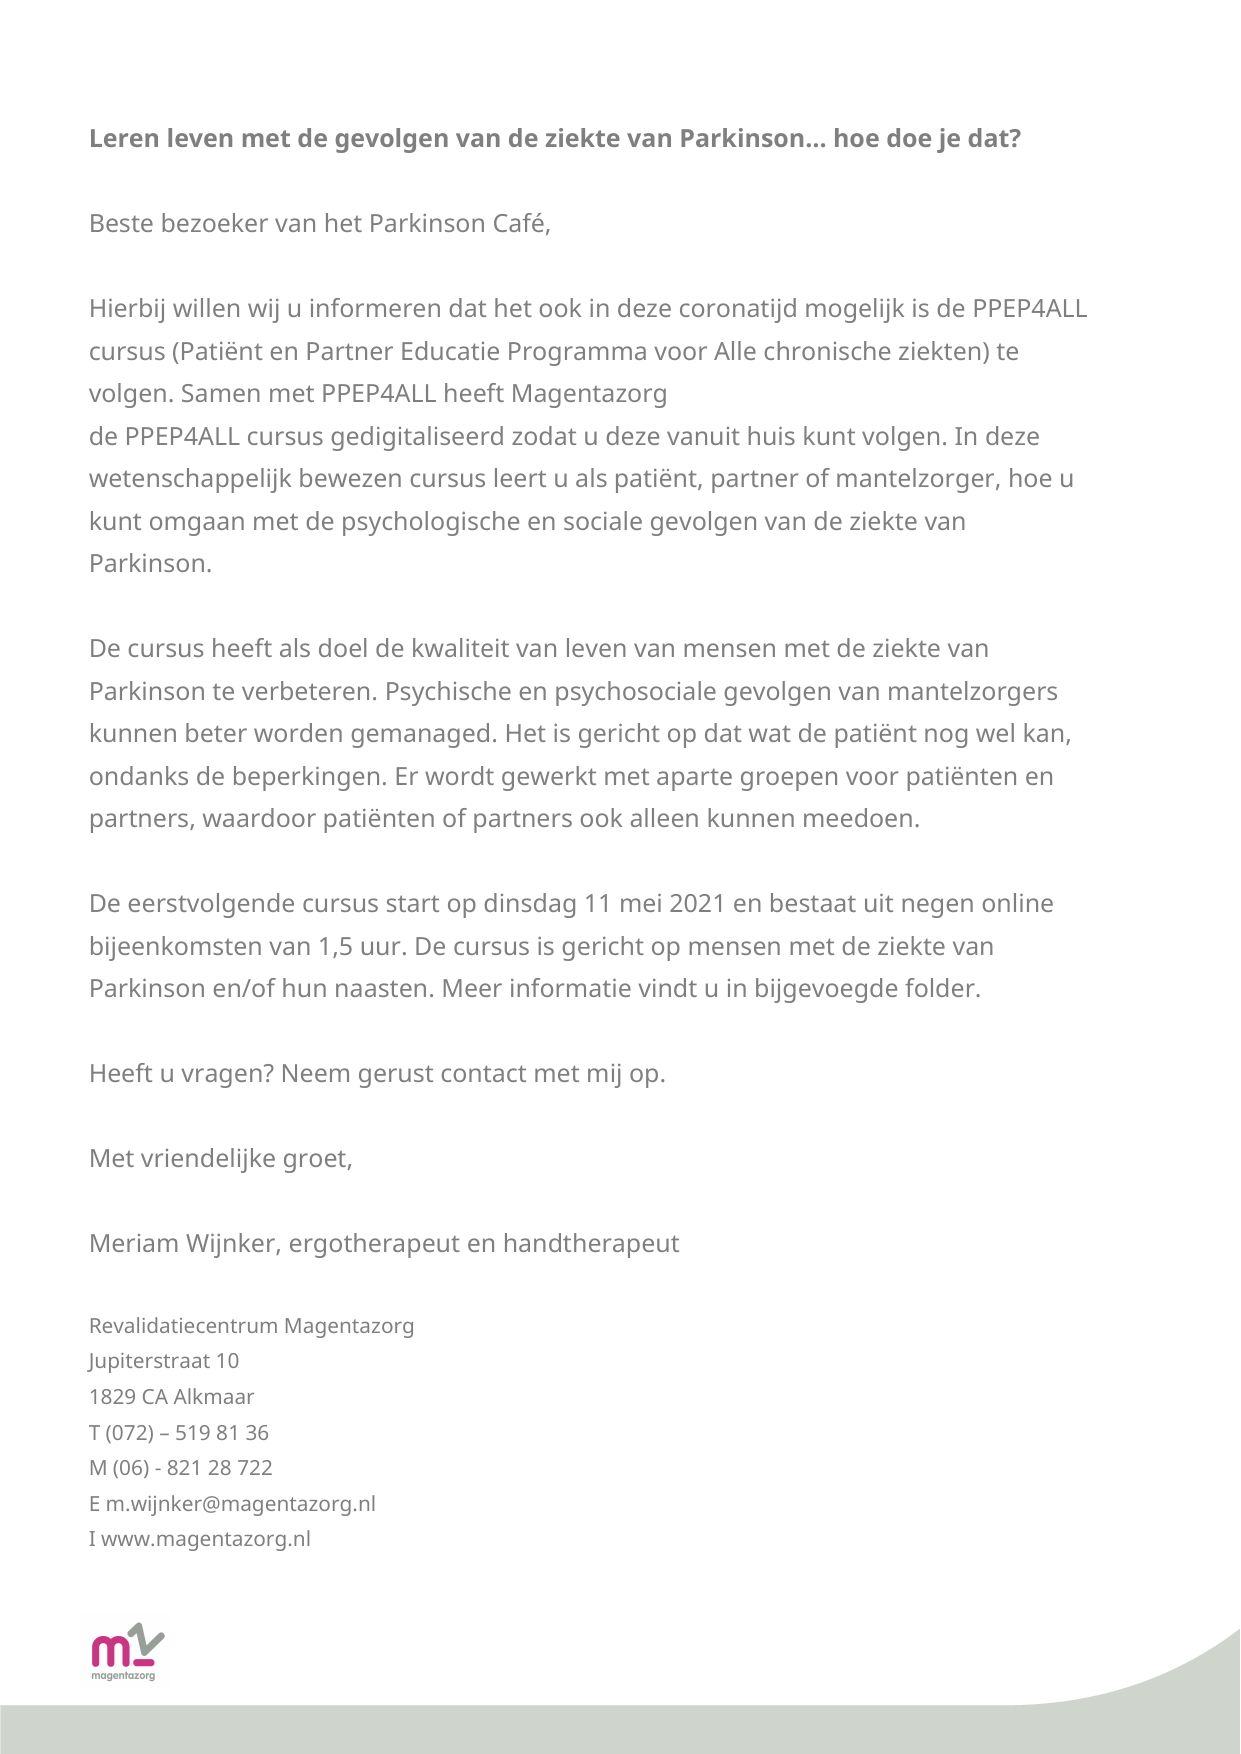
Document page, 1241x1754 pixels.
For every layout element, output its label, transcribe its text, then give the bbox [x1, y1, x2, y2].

text Beste bezoeker van het Parkinson Café, [88, 206, 1093, 240]
text T (072) – 519 81 36 [88, 1418, 1093, 1446]
text De eerstvolgende cursus start op dinsdag 11 mei 2021 en bestaat uit negen online bijeenkomsten van 1,5 uur. De cursus is gericht op mensen met de ziekte van Parkinson en/of hun naasten. Meer informatie vindt u in bijgevoegde folder. [88, 886, 1093, 1005]
text Revalidatiecentrum Magentazorg [88, 1311, 1093, 1339]
text I www.magentazorg.nl [88, 1524, 1093, 1553]
text Heeft u vragen? Neem gerust contact met mij op. [88, 1056, 1093, 1090]
text Met vriendelijke groet, [88, 1141, 1093, 1175]
text Jupiterstraat 10 [88, 1347, 1093, 1375]
text Leren leven met de gevolgen van de ziekte van Parkinson… hoe doe je dat? [88, 121, 1093, 155]
text De cursus heeft als doel de kwaliteit van leven van mensen met de ziekte van Parkinson te verbeteren. Psychische en psychosociale gevolgen van mantelzorgers kunnen beter worden gemanaged. Het is gericht op dat wat de patiënt nog wel kan, ondanks de beperkingen. Er wordt gewerkt met aparte groepen voor patiënten en partners, waardoor patiënten of partners ook alleen kunnen meedoen. [88, 631, 1093, 835]
text de PPEP4ALL cursus gedigitaliseerd zodat u deze vanuit huis kunt volgen. In deze wetenschappelijk bewezen cursus leert u als patiënt, partner of mantelzorger, hoe u kunt omgaan met de psychologische en sociale gevolgen van de ziekte van Parkinson. [88, 418, 1093, 580]
text M (06) - 821 28 722 [88, 1453, 1093, 1482]
text Meriam Wijnker, ergotherapeut en handtherapeut [88, 1226, 1093, 1260]
text E m.wijnker@magentazorg.nl [88, 1489, 1093, 1517]
text Hierbij willen wij u informeren dat het ook in deze coronatijd mogelijk is de PPEP4ALL cursus (Patiënt en Partner Educatie Programma voor Alle chronische ziekten) te volgen. Samen met PPEP4ALL heeft Magentazorg [88, 291, 1093, 410]
picture [0, 1, 1240, 1754]
text 1829 CA Alkmaar [88, 1382, 1093, 1411]
